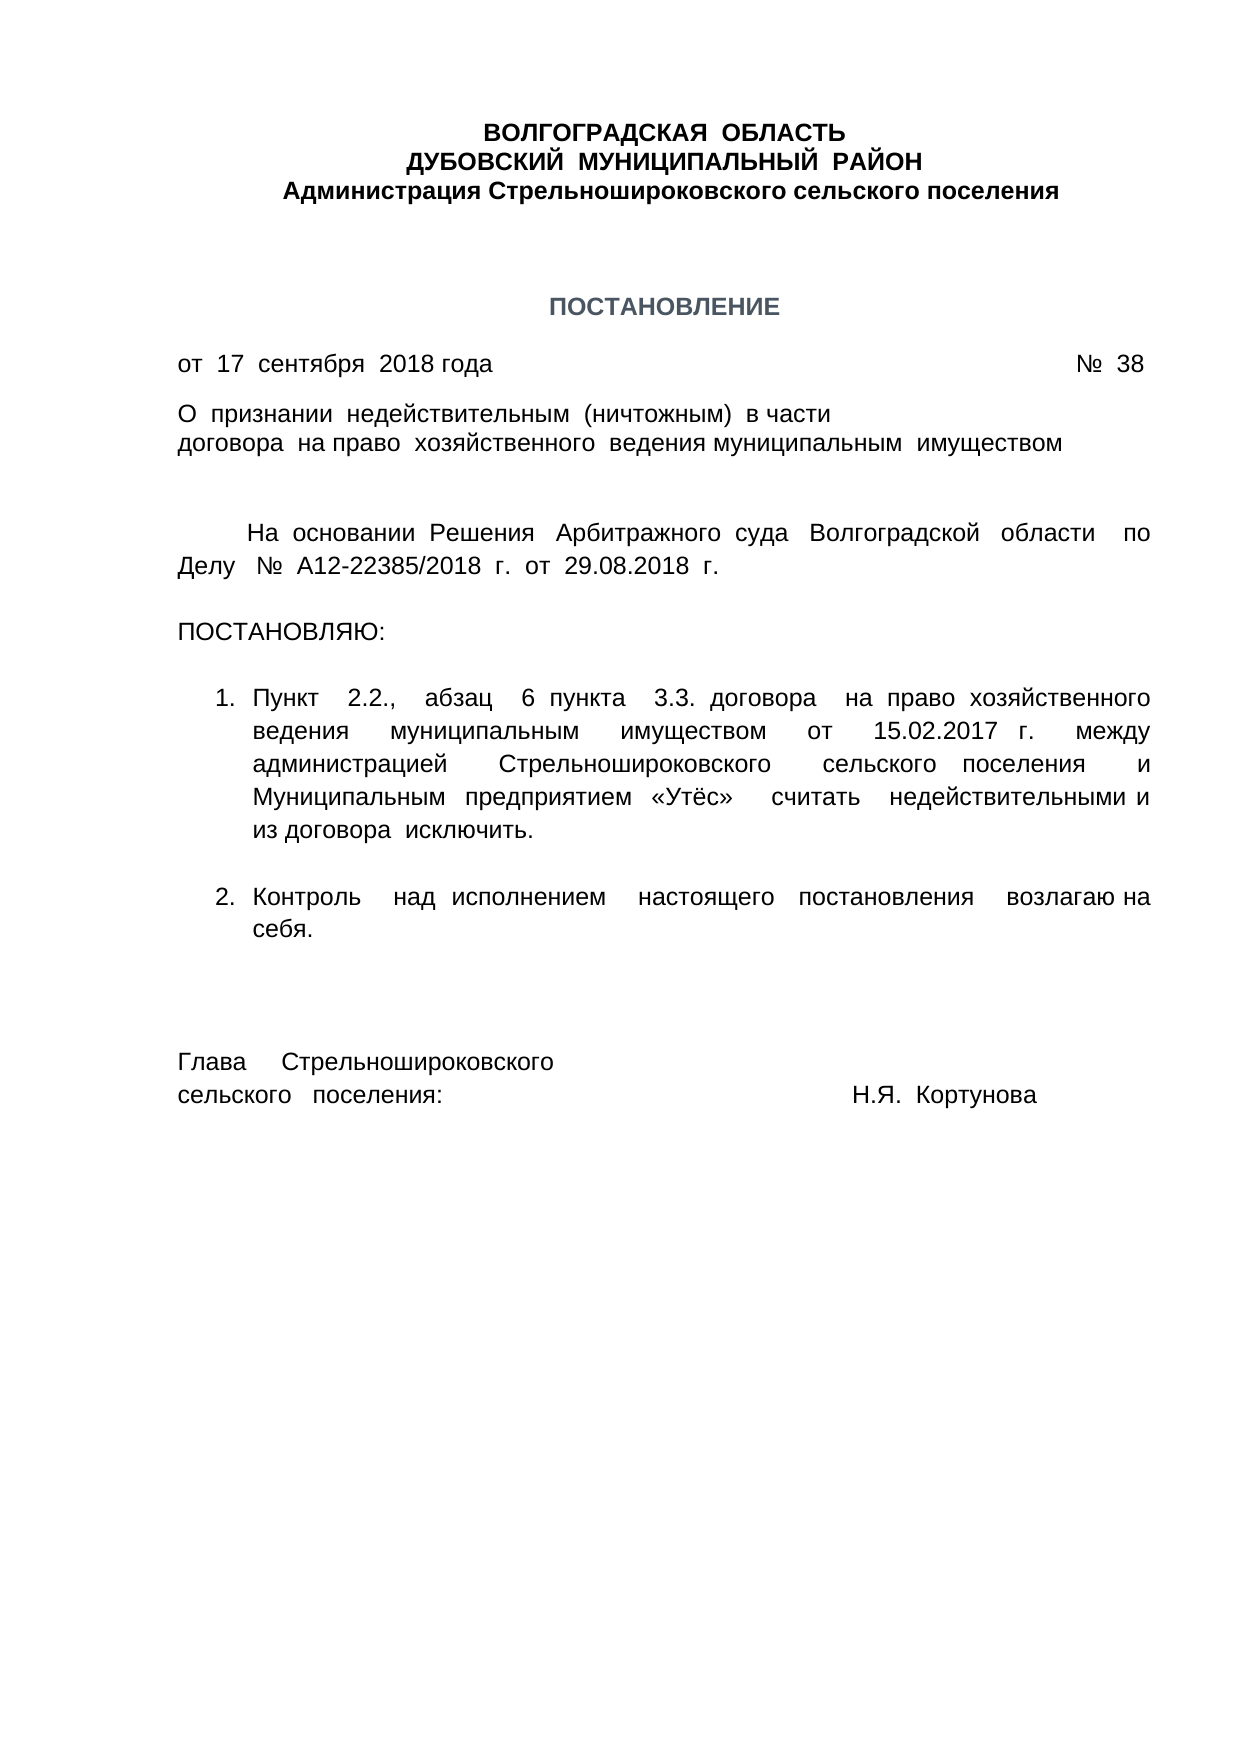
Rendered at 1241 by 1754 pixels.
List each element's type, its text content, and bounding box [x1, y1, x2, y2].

text Администрация Стрельношироковского сельского поселения [177, 176, 1152, 204]
text от 17 сентября 2018 года № 38 [177, 349, 1152, 378]
text На основании Решения Арбитражного суда Волгоградской области по Делу № А12-22385/2018 г. от 29.08.2018 г. [177, 518, 1152, 580]
text О признании недействительным (ничтожным) в части [177, 399, 1152, 428]
list Контроль над исполнением настоящего постановления возлагаю на себя. [215, 881, 1152, 943]
text сельского поселения: Н.Я. Кортунова [177, 1079, 1152, 1108]
text договора на право хозяйственного ведения муниципальным имуществом [177, 428, 1152, 456]
text ПОСТАНОВЛЕНИЕ [177, 291, 1152, 320]
text ДУБОВСКИЙ МУНИЦИПАЛЬНЫЙ РАЙОН [177, 147, 1152, 176]
text ВОЛГОГРАДСКАЯ ОБЛАСТЬ [177, 118, 1152, 147]
text Глава Стрельношироковского [177, 1047, 1152, 1075]
text ПОСТАНОВЛЯЮ: [177, 617, 1152, 646]
list Пункт 2.2., абзац 6 пункта 3.3. договора на право хозяйственного ведения муниципальным имуществом от 15.02.2017 г. между администрацией Стрельношироковского сельского поселения и Муниципальным предприятием «Утёс» считать недействительными и из договора исключить. [215, 683, 1152, 844]
